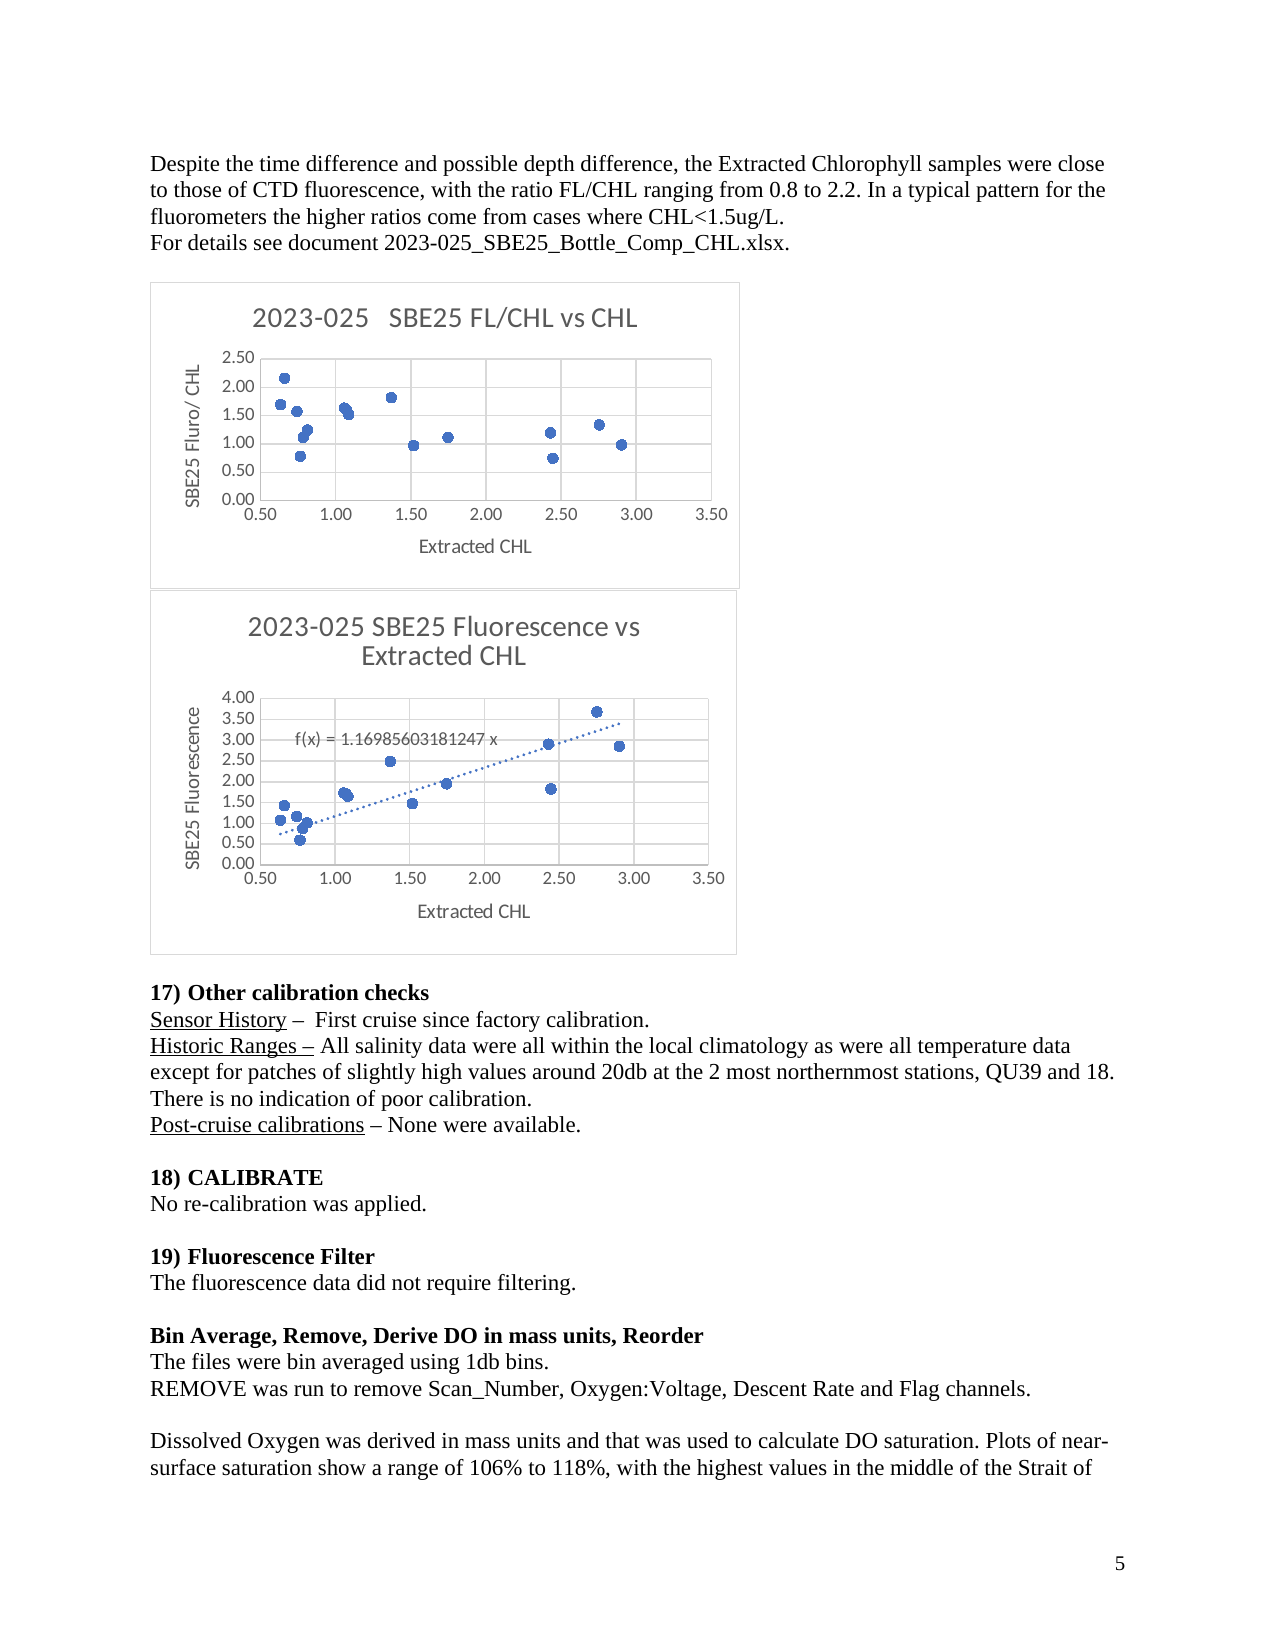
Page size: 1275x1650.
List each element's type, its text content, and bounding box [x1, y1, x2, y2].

text Despite the time difference and possible depth difference, the Extracted Chlorophyll samples were close to those of CTD fluorescence, with the ratio FL/CHL ranging from 0.8 to 2.2. In a typical pattern for the fluorometers the higher ratios come from cases where CHL<1.5ug/L. [150, 150, 1125, 229]
text The fluorescence data did not require filtering. [150, 1269, 1125, 1296]
subtitle Fluorescence Filter [150, 1243, 1125, 1269]
text The files were bin averaged using 1db bins. [150, 1348, 1125, 1374]
text Sensor History – First cruise since factory calibration. [150, 1006, 1125, 1032]
text Bin Average, Remove, Derive DO in mass units, Reorder [150, 1322, 1125, 1348]
subtitle CALIBRATE [150, 1164, 1125, 1190]
text No re-calibration was applied. [150, 1190, 1125, 1216]
text For details see document 2023-025_SBE25_Bottle_Comp_CHL.xlsx. [150, 229, 1125, 255]
subtitle Other calibration checks [150, 979, 1125, 1006]
text Post-cruise calibrations – None were available. [150, 1111, 1125, 1137]
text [150, 1427, 1125, 1480]
text Historic Ranges – All salinity data were all within the local climatology as were all temperature data except for patches of slightly high values around 20db at the 2 most northernmost stations, QU39 and 18. There is no indication of poor calibration. [150, 1032, 1125, 1111]
text REMOVE was run to remove Scan_Number, Oxygen:Voltage, Descent Rate and Flag channels. [150, 1374, 1125, 1401]
